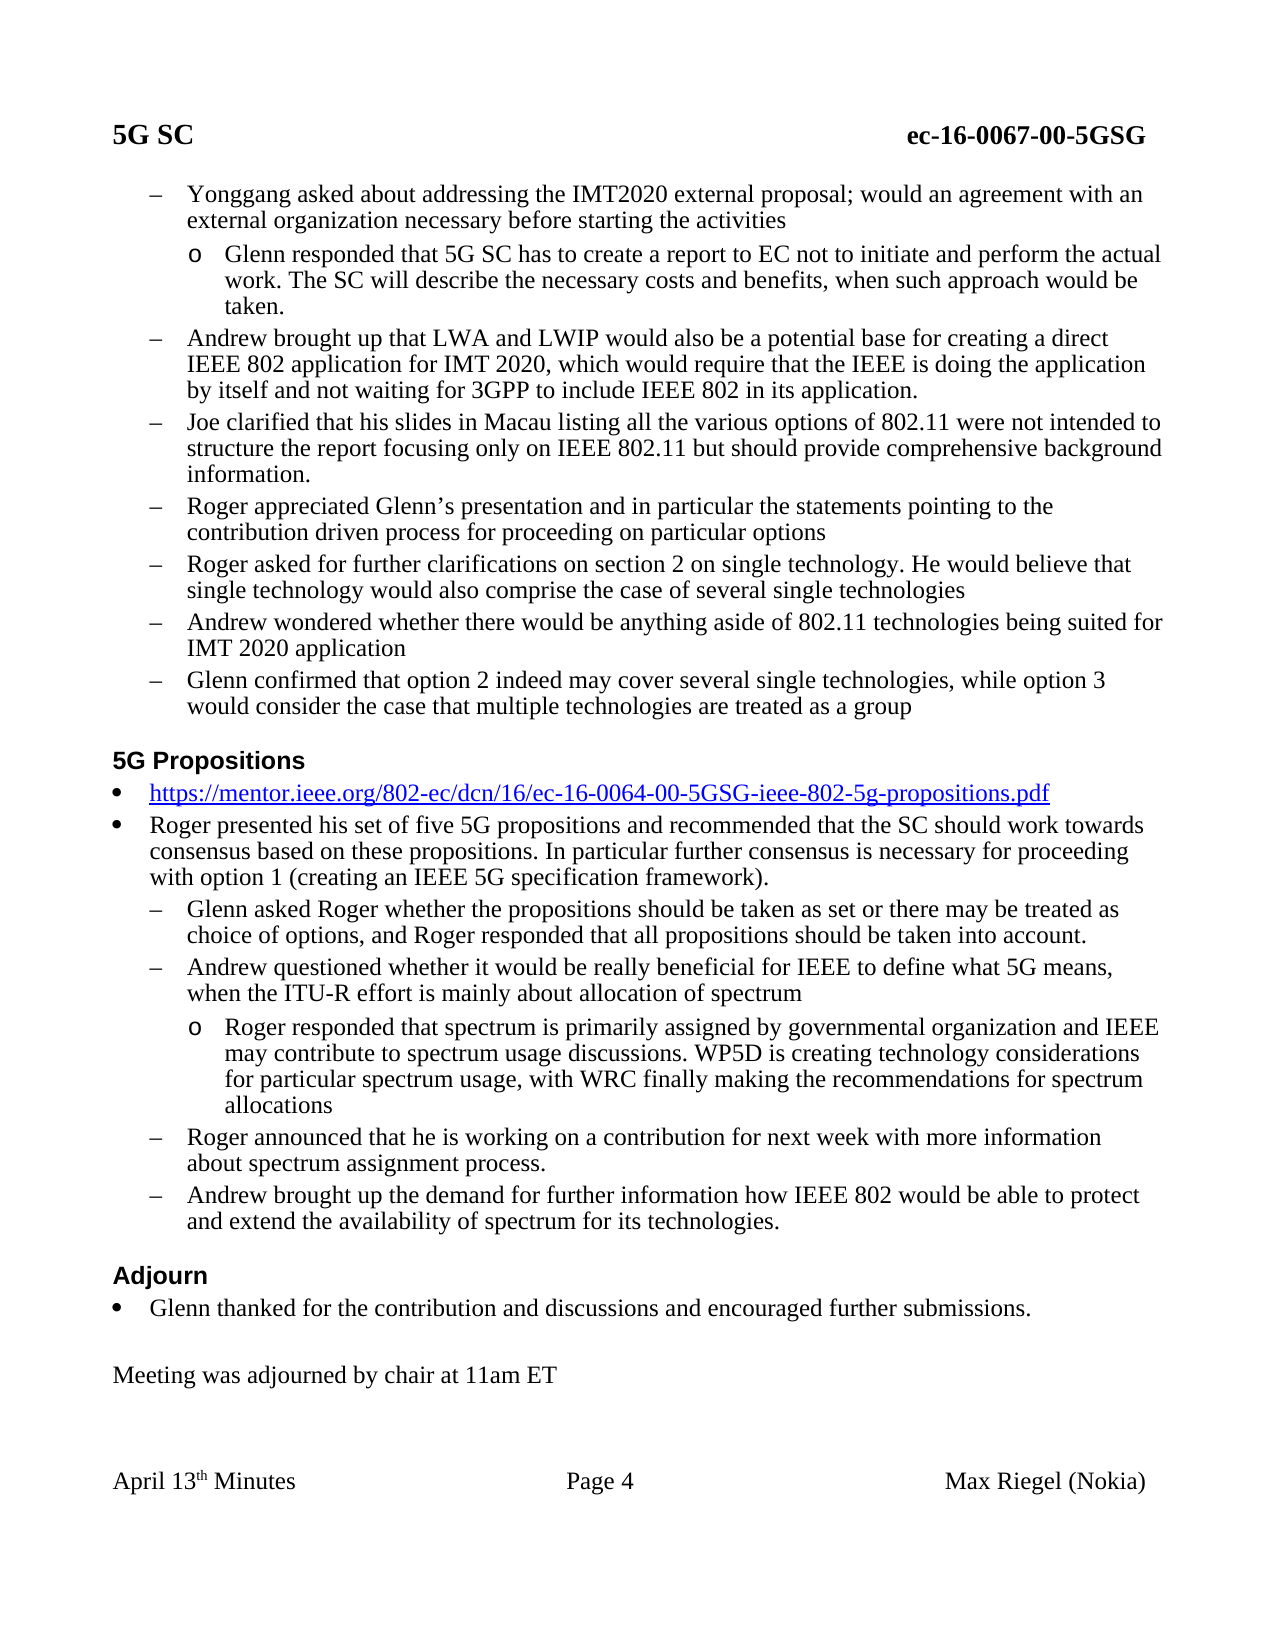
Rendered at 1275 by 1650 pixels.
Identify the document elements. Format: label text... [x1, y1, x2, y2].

text Roger appreciated Glenn’s presentation and in particular the statements pointing to the contribution driven process for proceeding on particular options [149, 494, 1163, 546]
text Glenn thanked for the contribution and discussions and encouraged further submissions. [112, 1296, 1163, 1322]
subtitle 5G Propositions [112, 749, 1163, 775]
text Roger asked for further clarifications on section 2 on single technology. He would believe that single technology would also comprise the case of several single technologies [149, 552, 1163, 604]
text Glenn confirmed that option 2 indeed may cover several single technologies, while option 3 would consider the case that multiple technologies are treated as a group [149, 668, 1163, 720]
text Glenn responded that 5G SC has to create a report to EC not to initiate and perform the actual work. The SC will describe the necessary costs and benefits, when such approach would be taken. [187, 240, 1163, 320]
text https://mentor.ieee.org/802-ec/dcn/16/ec-16-0064-00-5GSG-ieee-802-5g-propositions.pdf [112, 781, 1163, 807]
text Andrew brought up that LWA and LWIP would also be a potential base for creating a direct IEEE 802 application for IMT 2020, which would require that the IEEE is doing the application by itself and not waiting for 3GPP to include IEEE 802 in its application. [149, 326, 1163, 404]
text Roger responded that spectrum is primarily assigned by governmental organization and IEEE may contribute to spectrum usage discussions. WP5D is creating technology considerations for particular spectrum usage, with WRC finally making the recommendations for spectrum allocations [187, 1013, 1163, 1119]
text Andrew wondered whether there would be anything aside of 802.11 technologies being suited for IMT 2020 application [149, 610, 1163, 662]
text Meeting was adjourned by chair at 11am ET [112, 1363, 1163, 1389]
subtitle Adjourn [112, 1264, 1163, 1290]
text Yonggang asked about addressing the IMT2020 external proposal; would an agreement with an external organization necessary before starting the activities [149, 182, 1163, 234]
text Andrew questioned whether it would be really beneficial for IEEE to define what 5G means, when the ITU-R effort is mainly about allocation of spectrum [149, 955, 1163, 1007]
text Roger presented his set of five 5G propositions and recommended that the SC should work towards consensus based on these propositions. In particular further consensus is necessary for proceeding with option 1 (creating an IEEE 5G specification framework). [112, 813, 1163, 891]
text Andrew brought up the demand for further information how IEEE 802 would be able to protect and extend the availability of spectrum for its technologies. [149, 1183, 1163, 1235]
text Roger announced that he is working on a contribution for next week with more information about spectrum assignment process. [149, 1125, 1163, 1177]
text Joe clarified that his slides in Macau listing all the various options of 802.11 were not intended to structure the report focusing only on IEEE 802.11 but should provide comprehensive background information. [149, 410, 1163, 488]
text Glenn asked Roger whether the propositions should be taken as set or there may be treated as choice of options, and Roger responded that all propositions should be taken into account. [149, 897, 1163, 949]
